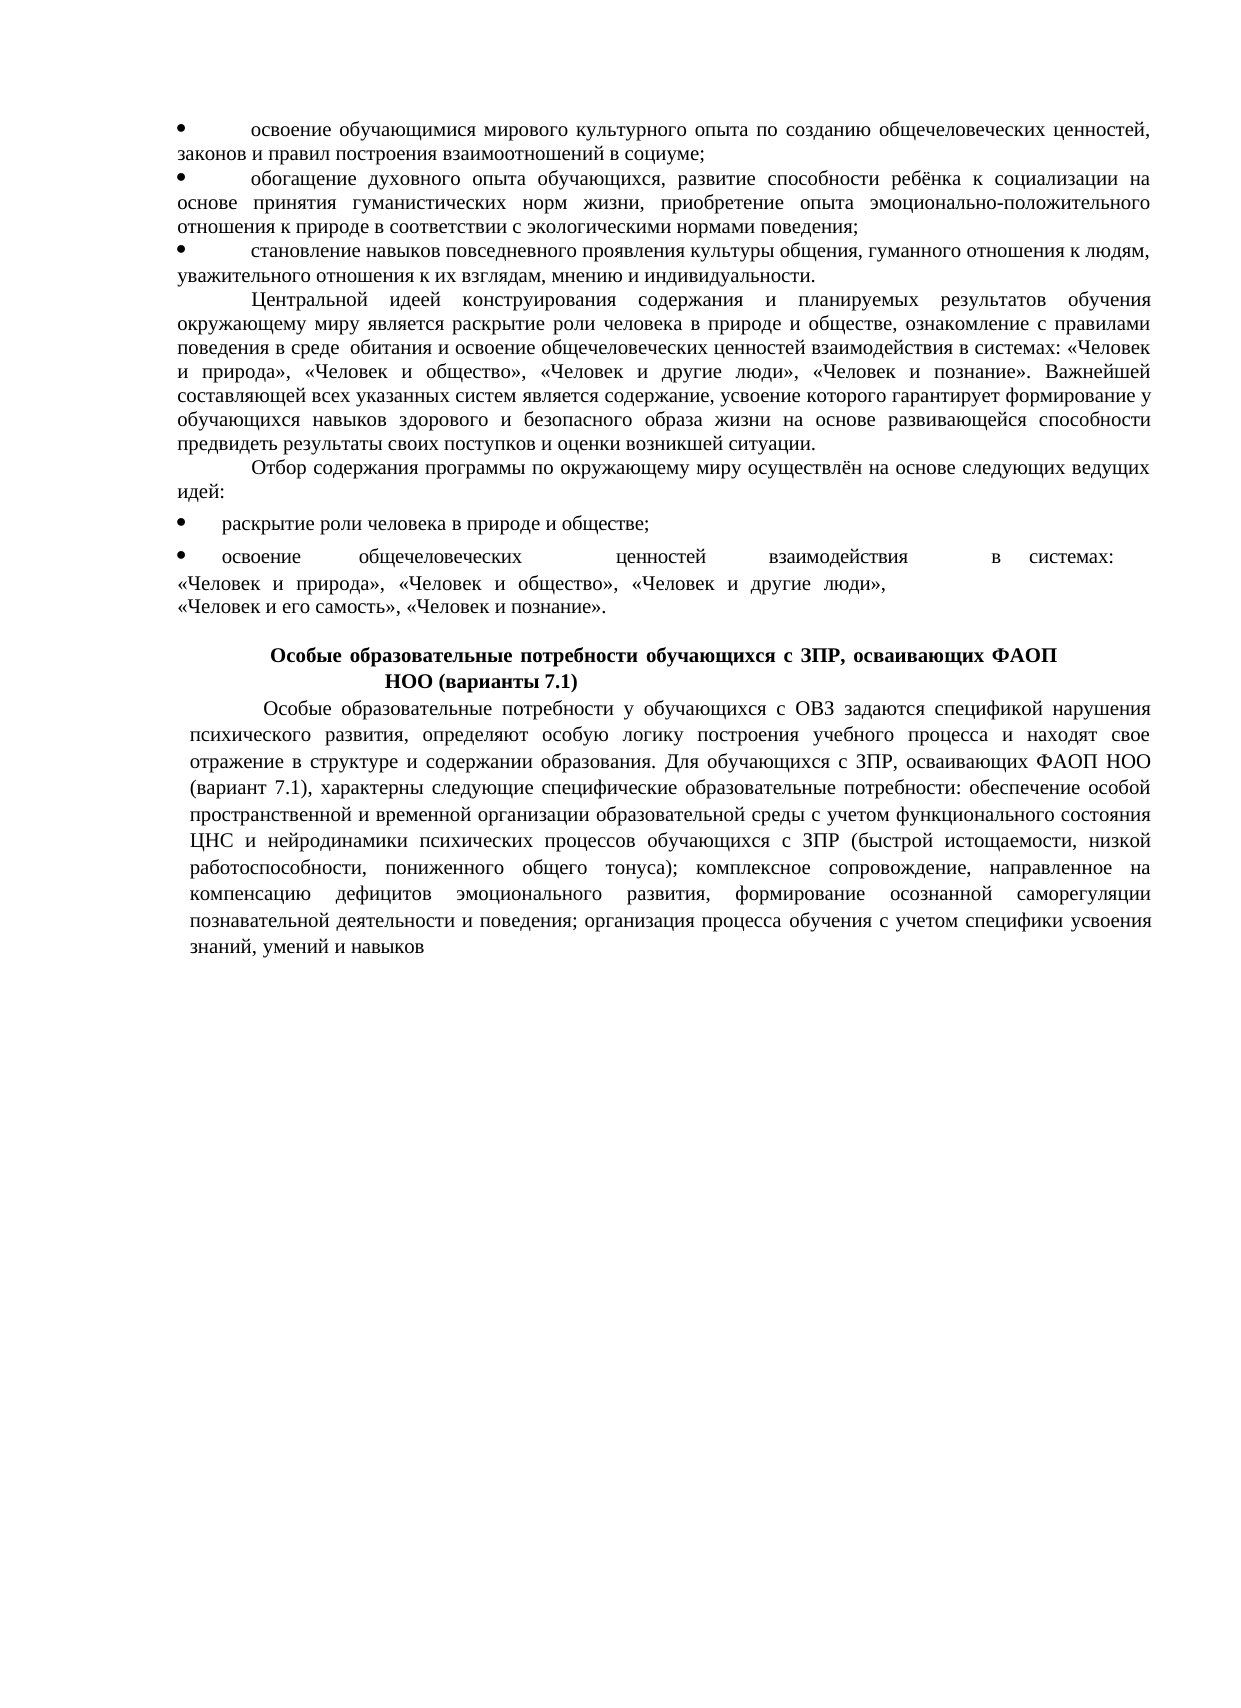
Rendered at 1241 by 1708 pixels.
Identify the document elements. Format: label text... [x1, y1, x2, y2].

text Особые образовательные потребности обучающихся с ЗПР, осваивающих ФАОП НОО (варианты 7.1) [270, 643, 1058, 693]
text «Человек и природа», «Человек и общество», «Человек и другие люди», [177, 570, 1163, 594]
list обогащение духовного опыта обучающихся, развитие способности ребёнка к социализации на основе принятия гуманистических норм жизни, приобретение опыта эмоционально-положительного отношения к природе в соответствии с экологическими нормами поведения; [177, 165, 1151, 238]
list освоение обучающимися мирового культурного опыта по созданию общечеловеческих ценностей, законов и правил построения взаимоотношений в социуме; [177, 117, 1151, 165]
list становление навыков повседневного проявления культуры общения, гуманного отношения к людям, уважительного отношения к их взглядам, мнению и индивидуальности. [177, 238, 1151, 287]
list раскрытие роли человека в природе и обществе; [177, 503, 1163, 537]
list освоение общечеловеческих ценностей взаимодействия в системах: [177, 537, 1163, 570]
text «Человек и его самость», «Человек и познание». [177, 594, 1163, 618]
text Особые образовательные потребности у обучающихся с ОВЗ задаются спецификой нарушения психического развития, определяют особую логику построения учебного процесса и находят свое отражение в структуре и содержании образования. Для обучающихся с ЗПР, осваивающих ФАОП НОО (вариант 7.1), характерны следующие специфические образовательные потребности: обеспечение особой пространственной и временной организации образовательной среды с учетом функционального состояния ЦНС и нейродинамики психических процессов обучающихся с ЗПР (быстрой истощаемости, низкой работоспособности, пониженного общего тонуса); комплексное сопровождение, направленное на компенсацию дефицитов эмоционального развития, формирование осознанной саморегуляции познавательной деятельности и поведения; организация процесса обучения с учетом специфики усвоения знаний, умений и навыков [189, 696, 1152, 958]
text Центральной идеей конструирования содержания и планируемых результатов обучения окружающему миру является раскрытие роли человека в природе и обществе, ознакомление с правилами поведения в среде обитания и освоение общечеловеческих ценностей взаимодействия в системах: «Человек и природа», «Человек и общество», «Человек и другие люди», «Человек и познание». Важнейшей составляющей всех указанных систем является содержание, усвоение которого гарантирует формирование у обучающихся навыков здорового и безопасного образа жизни на основе развивающейся способности предвидеть результаты своих поступков и оценки возникшей ситуации. [177, 287, 1152, 455]
text Отбор содержания программы по окружающему миру осуществлён на основе следующих ведущих идей: [177, 455, 1151, 503]
